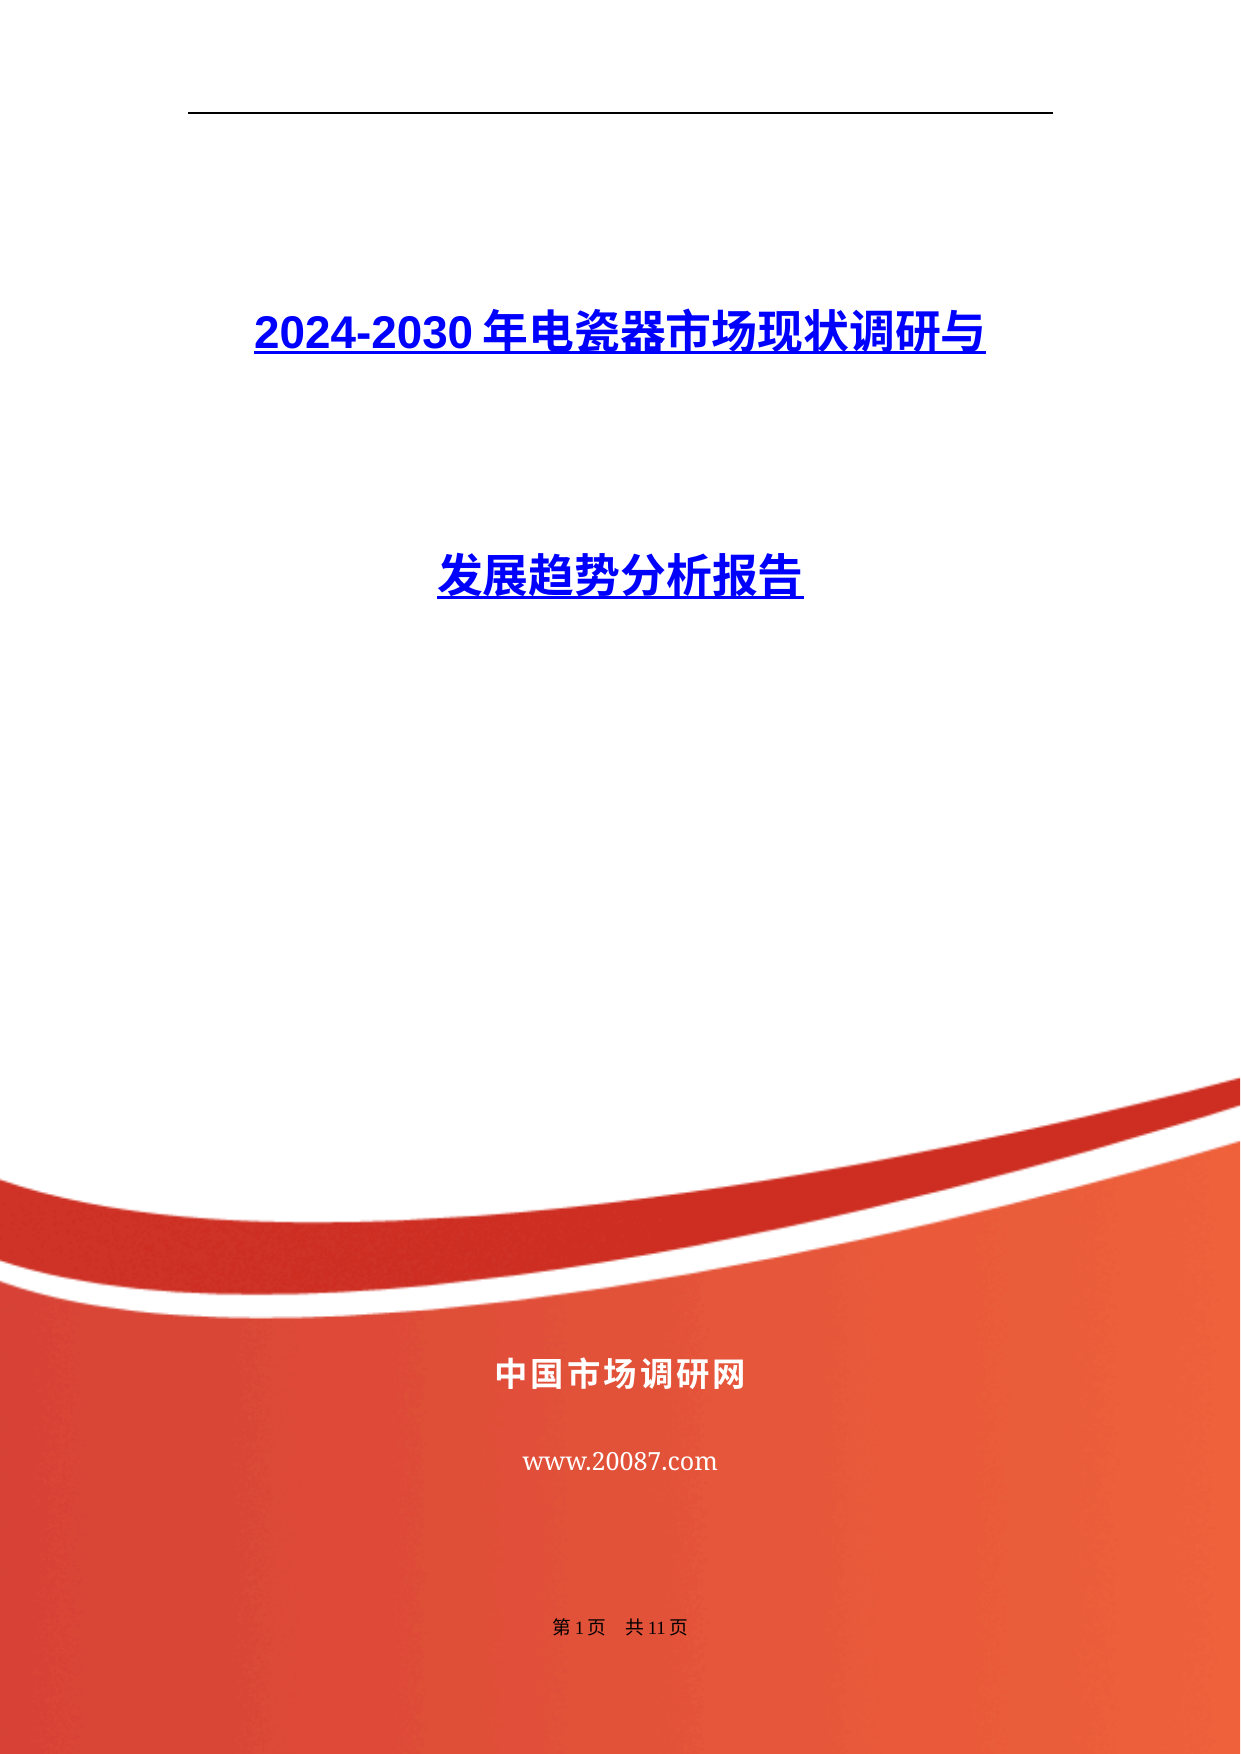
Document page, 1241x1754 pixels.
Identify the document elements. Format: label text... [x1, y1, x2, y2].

table_header 2024-2030年电瓷器市场现状调研与发展趋势分析报告 [188, 207, 1053, 773]
picture [0, 1006, 1241, 1754]
subtitle 中国市场调研网 [187, 1339, 1053, 1404]
text www.20087.com [187, 1428, 1053, 1493]
